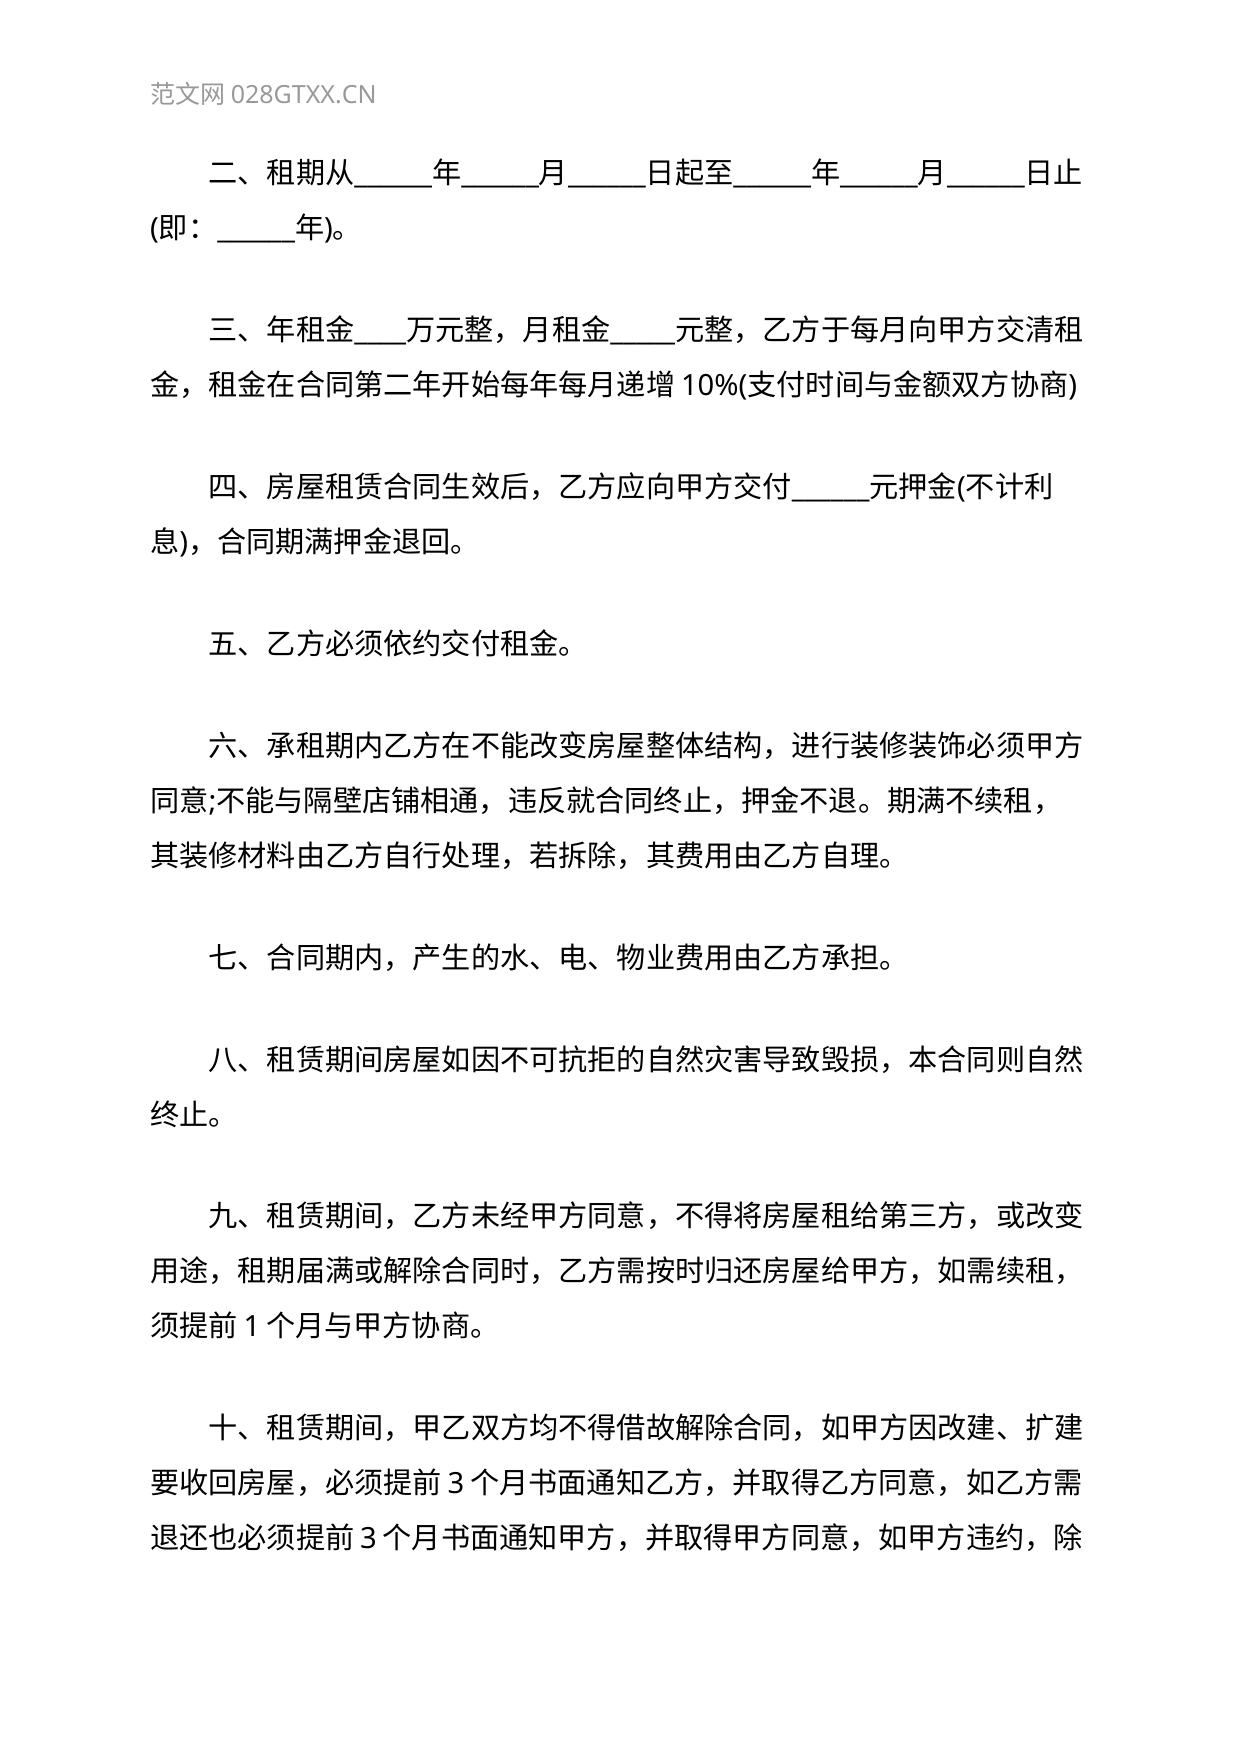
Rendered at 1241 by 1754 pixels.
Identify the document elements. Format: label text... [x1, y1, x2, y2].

text 四、房屋租赁合同生效后，乙方应向甲方交付______元押金(不计利息)，合同期满押金退回。 [150, 464, 1090, 561]
text 五、乙方必须依约交付租金。 [150, 621, 1090, 663]
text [150, 1404, 1090, 1557]
text 六、承租期内乙方在不能改变房屋整体结构，进行装修装饰必须甲方同意;不能与隔壁店铺相通，违反就合同终止，押金不退。期满不续租，其装修材料由乙方自行处理，若拆除，其费用由乙方自理。 [150, 723, 1090, 875]
text 九、租赁期间，乙方未经甲方同意，不得将房屋租给第三方，或改变用途，租期届满或解除合同时，乙方需按时归还房屋给甲方，如需续租，须提前1个月与甲方协商。 [150, 1193, 1090, 1345]
text 七、合同期内，产生的水、电、物业费用由乙方承担。 [150, 934, 1090, 977]
text 二、租期从______年______月______日起至______年______月______日止(即：______年)。 [150, 150, 1090, 247]
text 八、租赁期间房屋如因不可抗拒的自然灾害导致毁损，本合同则自然终止。 [150, 1036, 1090, 1133]
text 三、年租金____万元整，月租金_____元整，乙方于每月向甲方交清租金，租金在合同第二年开始每年每月递增10%(支付时间与金额双方协商) [150, 307, 1090, 404]
